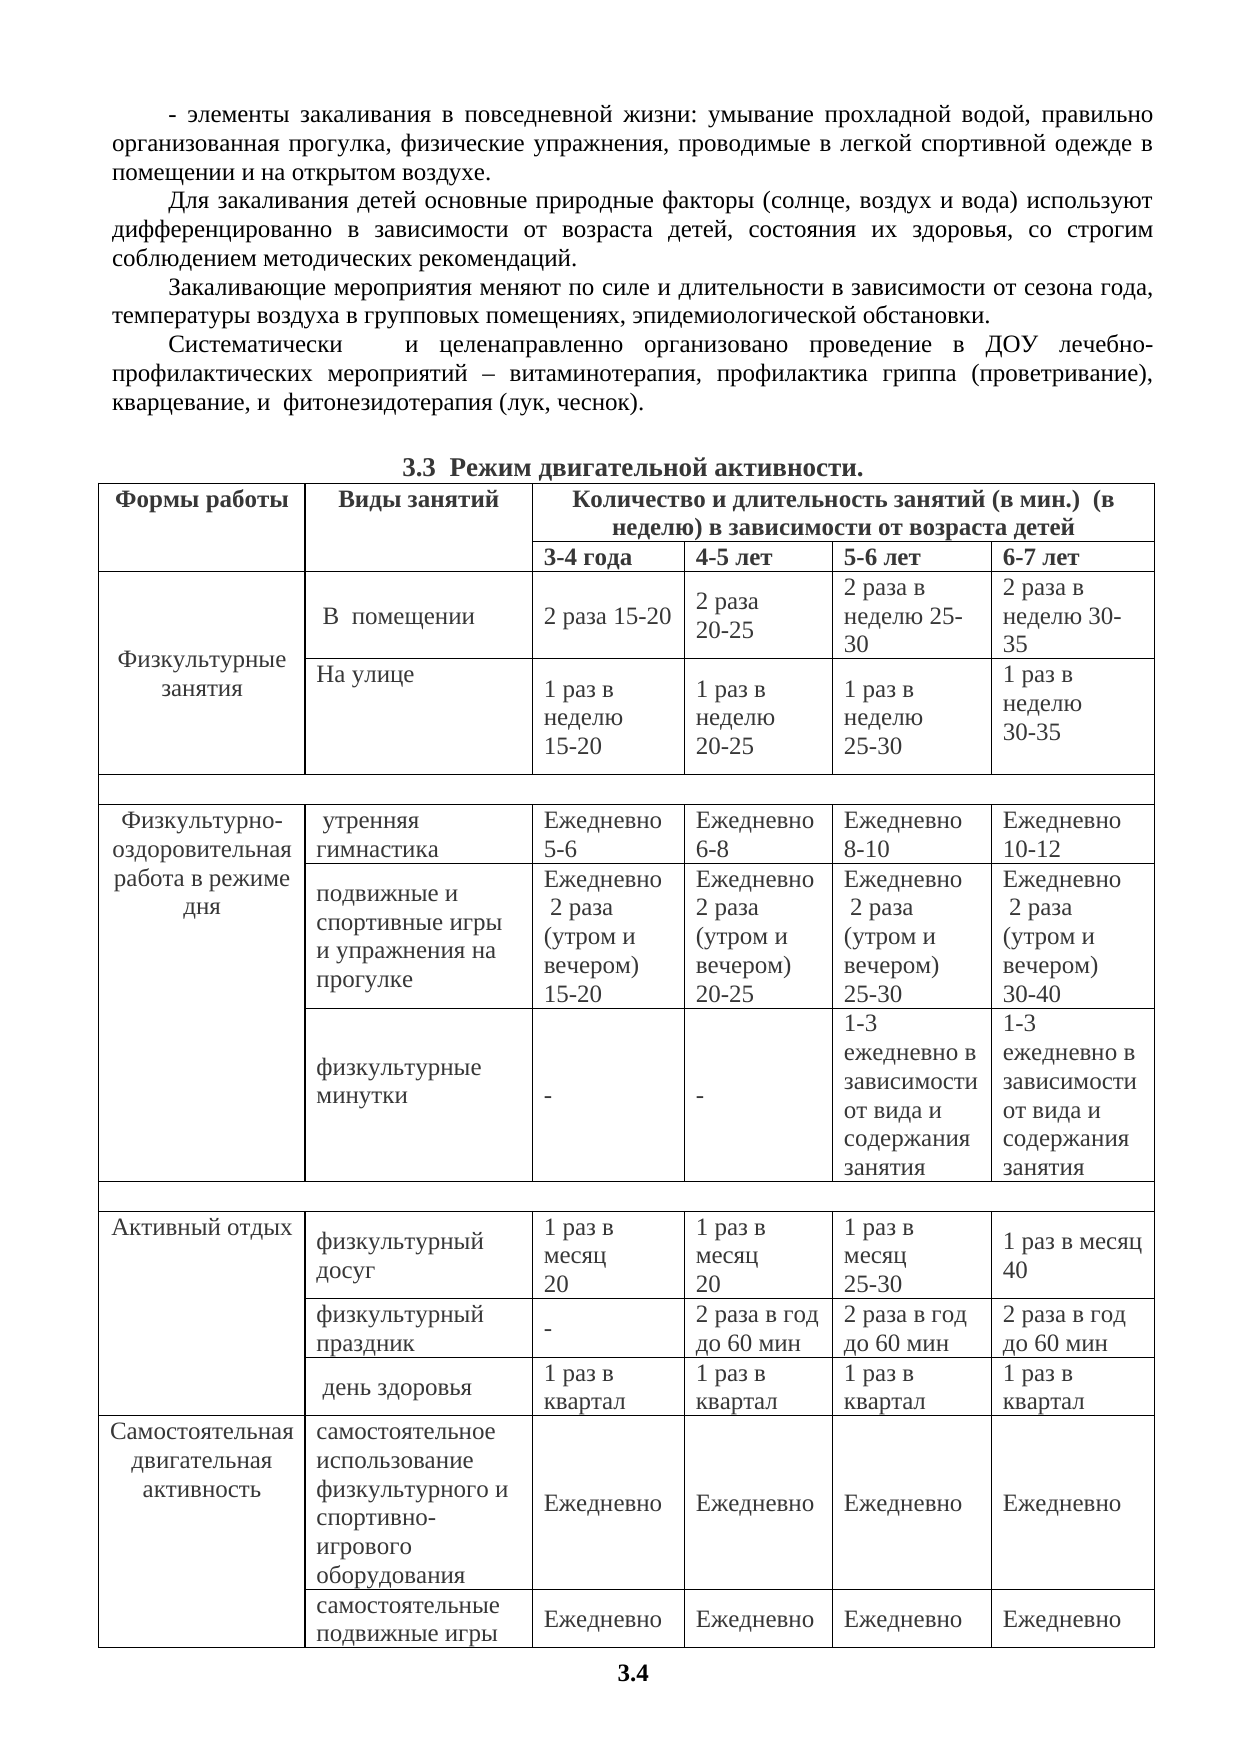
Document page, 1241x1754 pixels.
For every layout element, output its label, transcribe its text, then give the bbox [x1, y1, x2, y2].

text Закаливающие мероприятия меняют по силе и длительности в зависимости от сезона года, температуры воздуха в групповых помещениях, эпидемиологической обстановки. [112, 272, 1154, 329]
table_cell 1 раз в месяц 25-30 [833, 1212, 991, 1298]
text - элементы закаливания в повседневной жизни: умывание прохладной водой, правильно организованная прогулка, физические упражнения, проводимые в легкой спортивной одежде в помещении и на открытом воздухе. [112, 99, 1154, 185]
table_cell Физкультурно-оздоровительная работа в режиме дня [99, 805, 304, 1181]
table_cell 2 раза 20-25 [685, 572, 832, 658]
table_cell Ежедневно [685, 1590, 832, 1647]
table_cell физкультурные минутки [306, 1009, 532, 1181]
table_cell самостоятельные подвижные игры [306, 1590, 532, 1647]
table_cell 1 раз в неделю 25-30 [833, 659, 991, 774]
table_cell В помещении [306, 572, 532, 658]
table_header Виды занятий [306, 484, 532, 571]
table_cell 2 раза в неделю 25-30 [833, 572, 991, 658]
table_cell самостоятельное использование физкультурного и спортивно-игрового оборудования [306, 1416, 532, 1589]
table_cell Физкультурные занятия [99, 572, 304, 774]
table_cell Ежедневно [833, 1590, 991, 1647]
table_cell утренняя гимнастика [306, 805, 532, 863]
table_cell Ежедневно 6-8 [685, 805, 832, 863]
table_cell Ежедневно 2 раза (утром и вечером) 20-25 [685, 864, 832, 1007]
table_cell [99, 775, 1154, 804]
table_cell 1 раз в месяц 40 [992, 1212, 1154, 1298]
table_cell 3-4 года [533, 542, 684, 571]
table_cell Ежедневно [685, 1416, 832, 1589]
table_cell Ежедневно [992, 1590, 1154, 1647]
table_cell Ежедневно [533, 1590, 684, 1647]
table_cell Ежедневно 2 раза (утром и вечером) 25-30 [833, 864, 991, 1007]
text 3.4 [112, 1648, 1154, 1687]
table_cell физкультурный досуг [306, 1212, 532, 1298]
table_cell 1 раз в квартал [685, 1358, 832, 1415]
table_cell 2 раза 15-20 [533, 572, 684, 658]
table_cell 1 раз в квартал [833, 1358, 991, 1415]
table_cell 1 раз в месяц 20 [685, 1212, 832, 1298]
table_cell физкультурный праздник [306, 1299, 532, 1357]
table_cell [99, 1182, 1154, 1211]
table_cell Ежедневно [533, 1416, 684, 1589]
table_cell 1 раз в неделю 20-25 [685, 659, 832, 774]
text Для закаливания детей основные природные факторы (солнце, воздух и вода) используют дифференцированно в зависимости от возраста детей, состояния их здоровья, со строгим соблюдением методических рекомендаций. [112, 185, 1154, 272]
table_cell 4-5 лет [685, 542, 832, 571]
table_cell 5-6 лет [833, 542, 991, 571]
table_cell Ежедневно 5-6 [533, 805, 684, 863]
table_cell 6-7 лет [992, 542, 1154, 571]
table_header Формы работы [99, 484, 304, 571]
table_cell 1 раз в квартал [533, 1358, 684, 1415]
table_cell 2 раза в год до 60 мин [685, 1299, 832, 1357]
table_cell Ежедневно [833, 1416, 991, 1589]
table_cell 1-3 ежедневно в зависимости от вида и содержания занятия [992, 1009, 1154, 1181]
table_cell Ежедневно 8-10 [833, 805, 991, 863]
table_cell Ежедневно 2 раза (утром и вечером) 30-40 [992, 864, 1154, 1007]
table_header Количество и длительность занятий (в мин.) (в неделю) в зависимости от возраста детей [533, 484, 1154, 541]
table_cell Самостоятельная двигательная активность [99, 1416, 304, 1647]
table_cell - [685, 1009, 832, 1181]
table_cell Ежедневно 10-12 [992, 805, 1154, 863]
table_cell - [533, 1299, 684, 1357]
table_cell 1 раз в квартал [992, 1358, 1154, 1415]
table_cell - [533, 1009, 684, 1181]
table_cell подвижные и спортивные игры и упражнения на прогулке [306, 864, 532, 1007]
table_cell Ежедневно 2 раза (утром и вечером) 15-20 [533, 864, 684, 1007]
text 3.3 Режим двигательной активности. [112, 444, 1154, 483]
table_cell 1 раз в месяц 20 [533, 1212, 684, 1298]
table_cell 1 раз в неделю 30-35 [992, 659, 1154, 774]
text Систематически и целенаправленно организовано проведение в ДОУ лечебно-профилактических мероприятий – витаминотерапия, профилактика гриппа (проветривание), кварцевание, и фитонезидотерапия (лук, чеснок). [112, 329, 1154, 415]
table_cell 2 раза в год до 60 мин [833, 1299, 991, 1357]
table_cell 1-3 ежедневно в зависимости от вида и содержания занятия [833, 1009, 991, 1181]
table_cell Активный отдых [99, 1212, 304, 1415]
table_cell 2 раза в год до 60 мин [992, 1299, 1154, 1357]
table_cell На улице [306, 659, 532, 774]
table_cell 1 раз в неделю 15-20 [533, 659, 684, 774]
table_cell день здоровья [306, 1358, 532, 1415]
table_cell Ежедневно [992, 1416, 1154, 1589]
table_cell 2 раза в неделю 30-35 [992, 572, 1154, 658]
